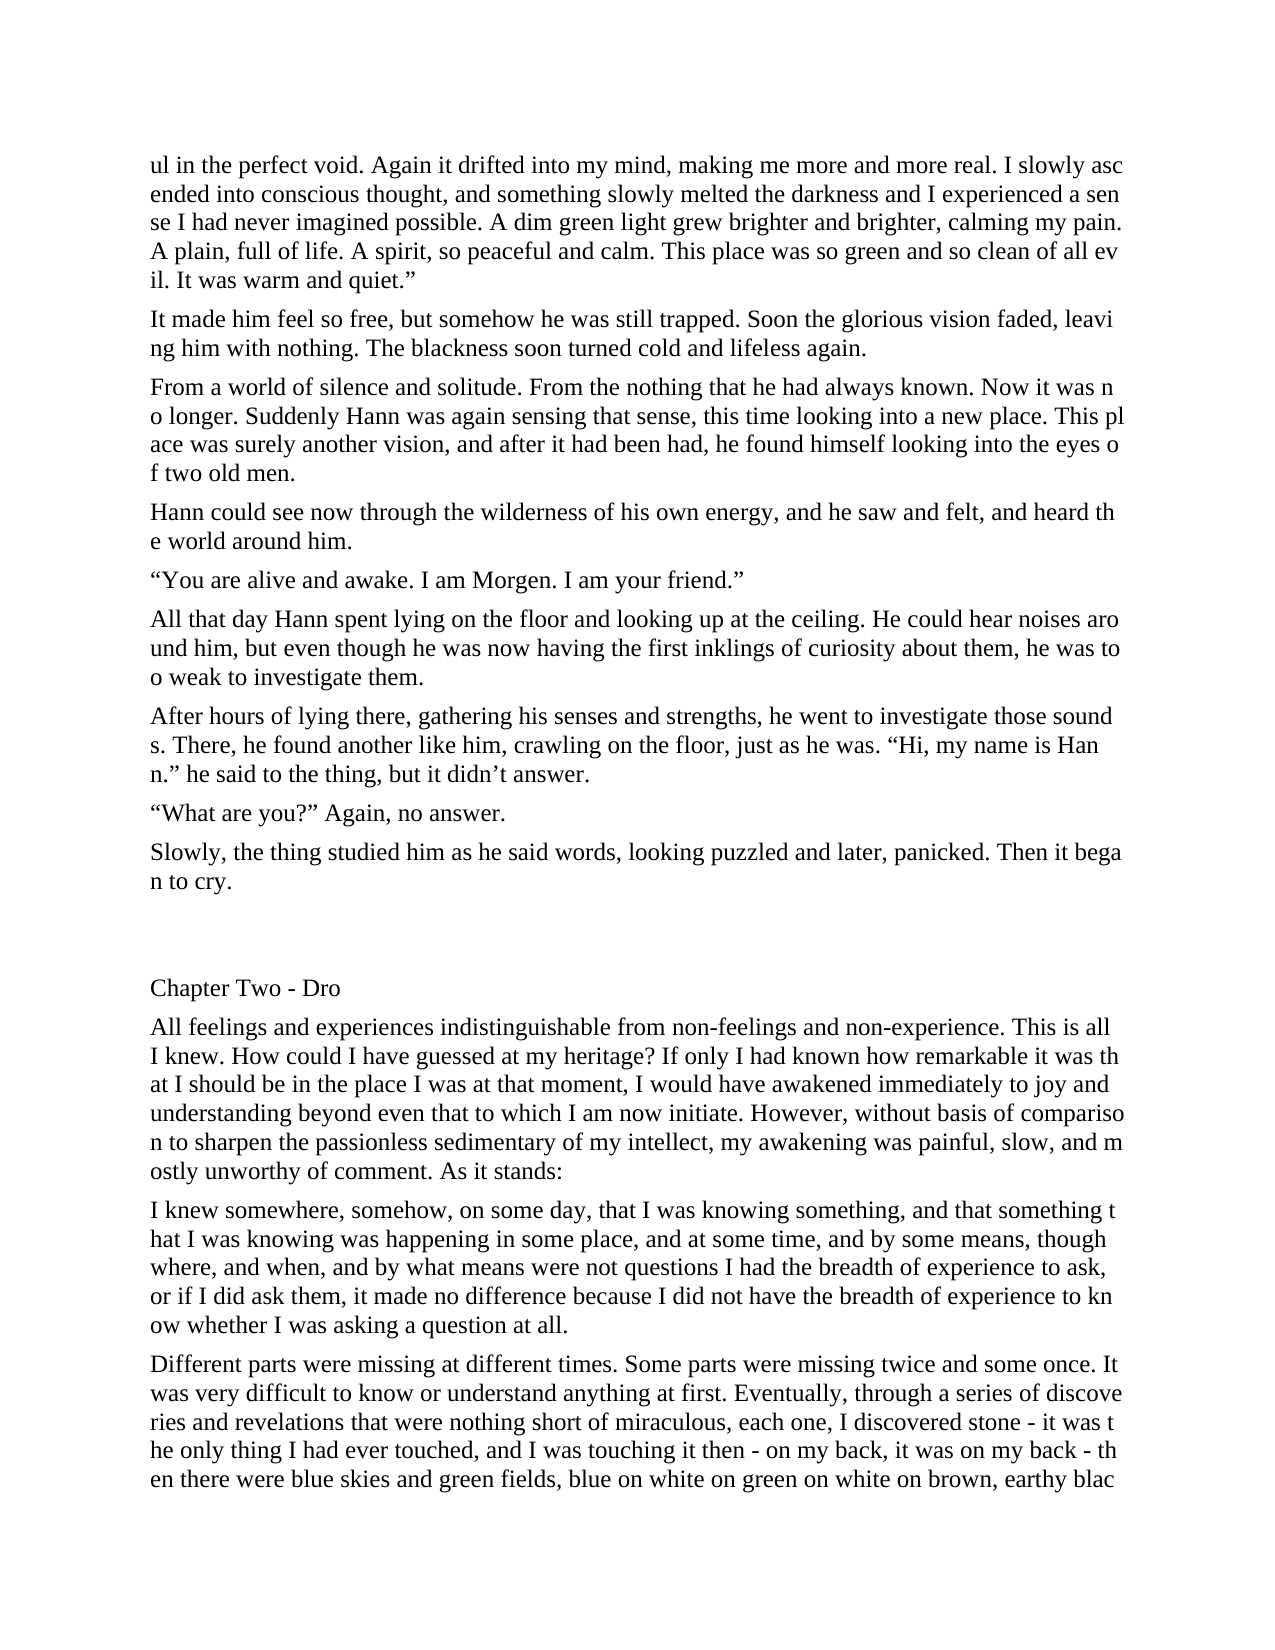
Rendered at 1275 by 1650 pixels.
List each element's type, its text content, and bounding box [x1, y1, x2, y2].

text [150, 1349, 1125, 1493]
text Chapter Two - Dro [150, 973, 1125, 1002]
text After hours of lying there, gathering his senses and strengths, he went to investigate those sounds. There, he found another like him, crawling on the floor, just as he was. “Hi, my name is Hann.” he said to the thing, but it didn’t answer. [150, 701, 1125, 787]
text Slowly, the thing studied him as he said words, looking puzzled and later, panicked. Then it began to cry. [150, 837, 1125, 894]
text Hann could see now through the wilderness of his own energy, and he saw and felt, and heard the world around him. [150, 497, 1125, 555]
text All that day Hann spent lying on the floor and looking up at the ceiling. He could hear noises around him, but even though he was now having the first inklings of curiosity about them, he was too weak to investigate them. [150, 604, 1125, 691]
text From a world of silence and solitude. From the nothing that he had always known. Now it was no longer. Suddenly Hann was again sensing that sense, this time looking into a new place. This place was surely another vision, and after it had been had, he found himself looking into the eyes of two old men. [150, 372, 1125, 487]
text It made him feel so free, but somehow he was still trapped. Soon the glorious vision faded, leaving him with nothing. The blackness soon turned cold and lifeless again. [150, 304, 1125, 362]
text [150, 150, 1125, 294]
text I knew somewhere, somehow, on some day, that I was knowing something, and that something that I was knowing was happening in some place, and at some time, and by some means, though where, and when, and by what means were not questions I had the breadth of experience to ask, or if I did ask them, it made no difference because I did not have the breadth of experience to know whether I was asking a question at all. [150, 1195, 1125, 1339]
text “What are you?” Again, no answer. [150, 798, 1125, 827]
text All feelings and experiences indistinguishable from non-feelings and non-experience. This is all I knew. How could I have guessed at my heritage? If only I had known how remarkable it was that I should be in the place I was at that moment, I would have awakened immediately to joy and understanding beyond even that to which I am now initiate. However, without basis of comparison to sharpen the passionless sedimentary of my intellect, my awakening was painful, slow, and mostly unworthy of comment. As it stands: [150, 1012, 1125, 1184]
text “You are alive and awake. I am Morgen. I am your friend.” [150, 565, 1125, 594]
